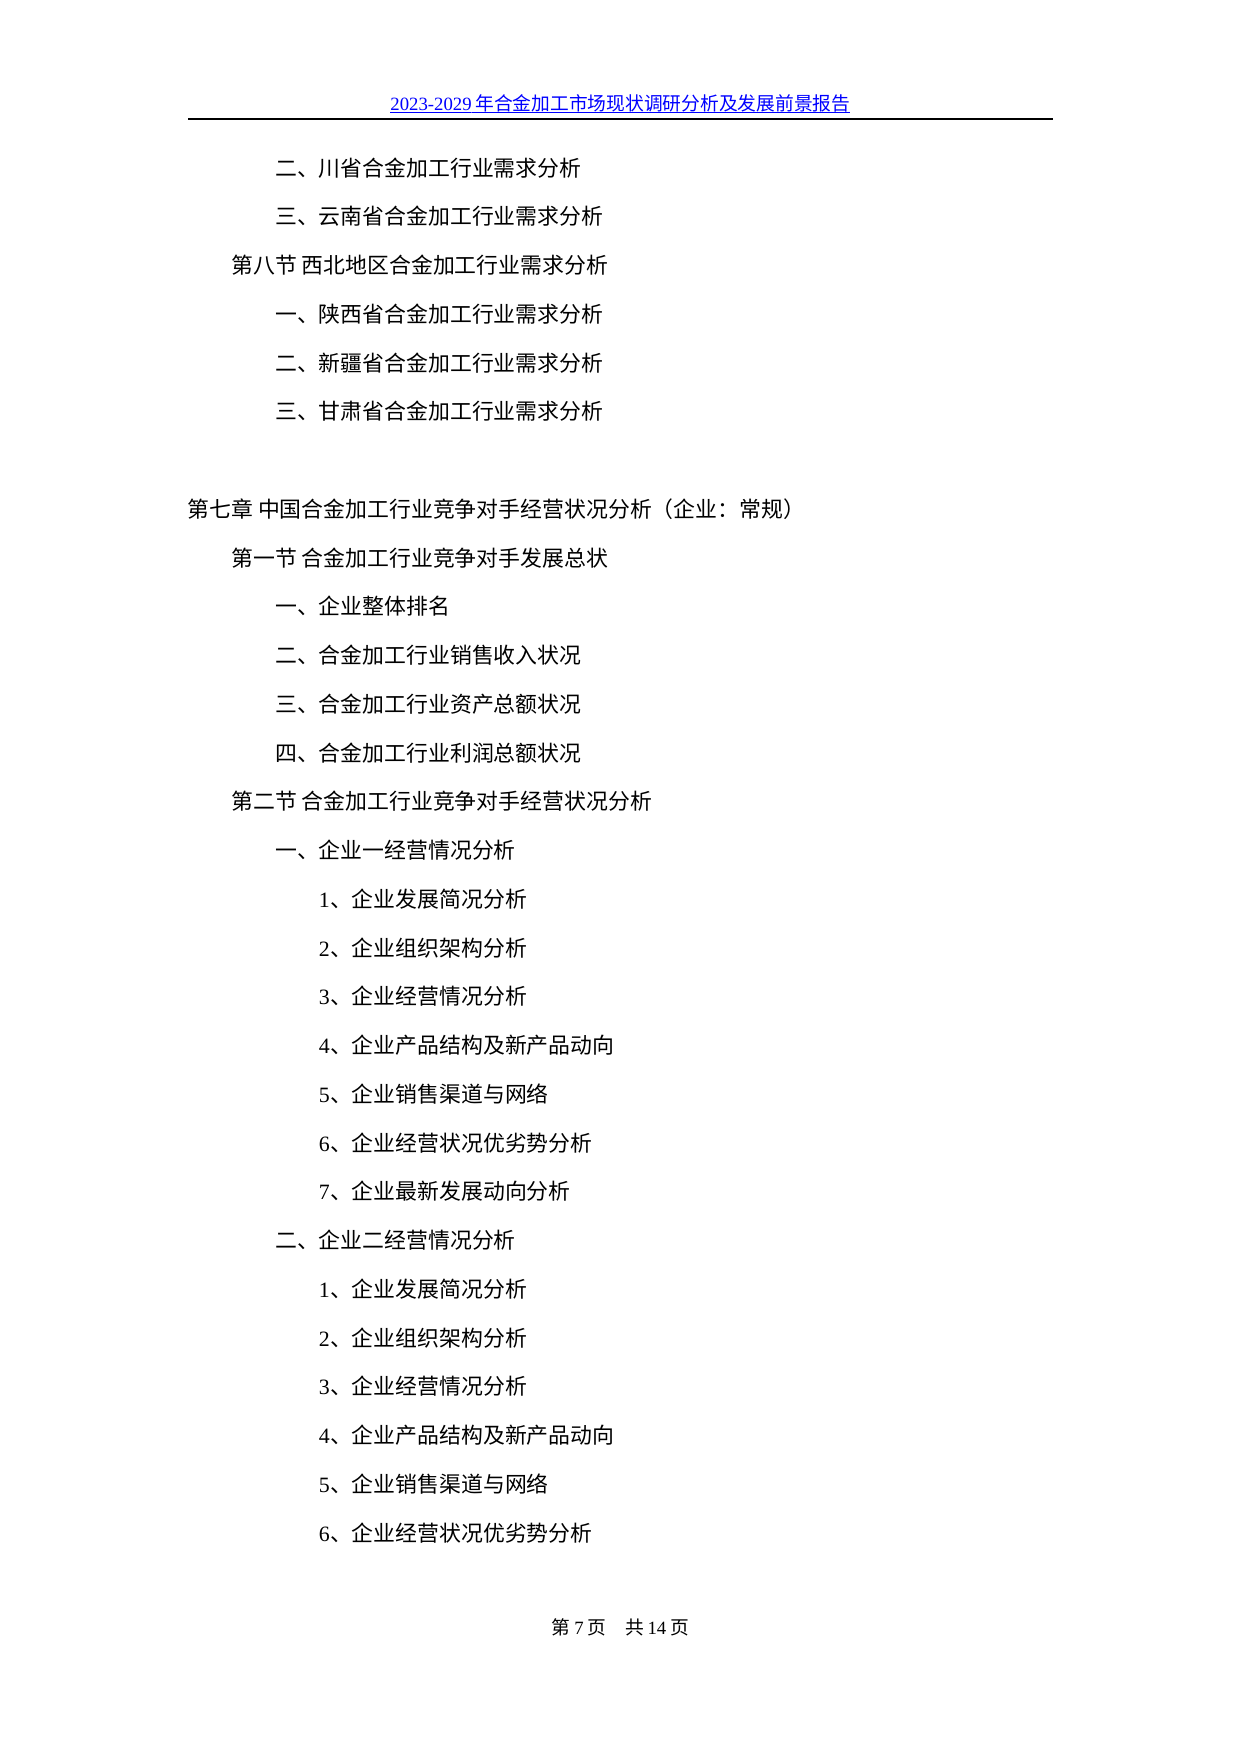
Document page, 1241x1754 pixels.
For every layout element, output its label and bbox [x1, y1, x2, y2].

text [187, 150, 1053, 1548]
